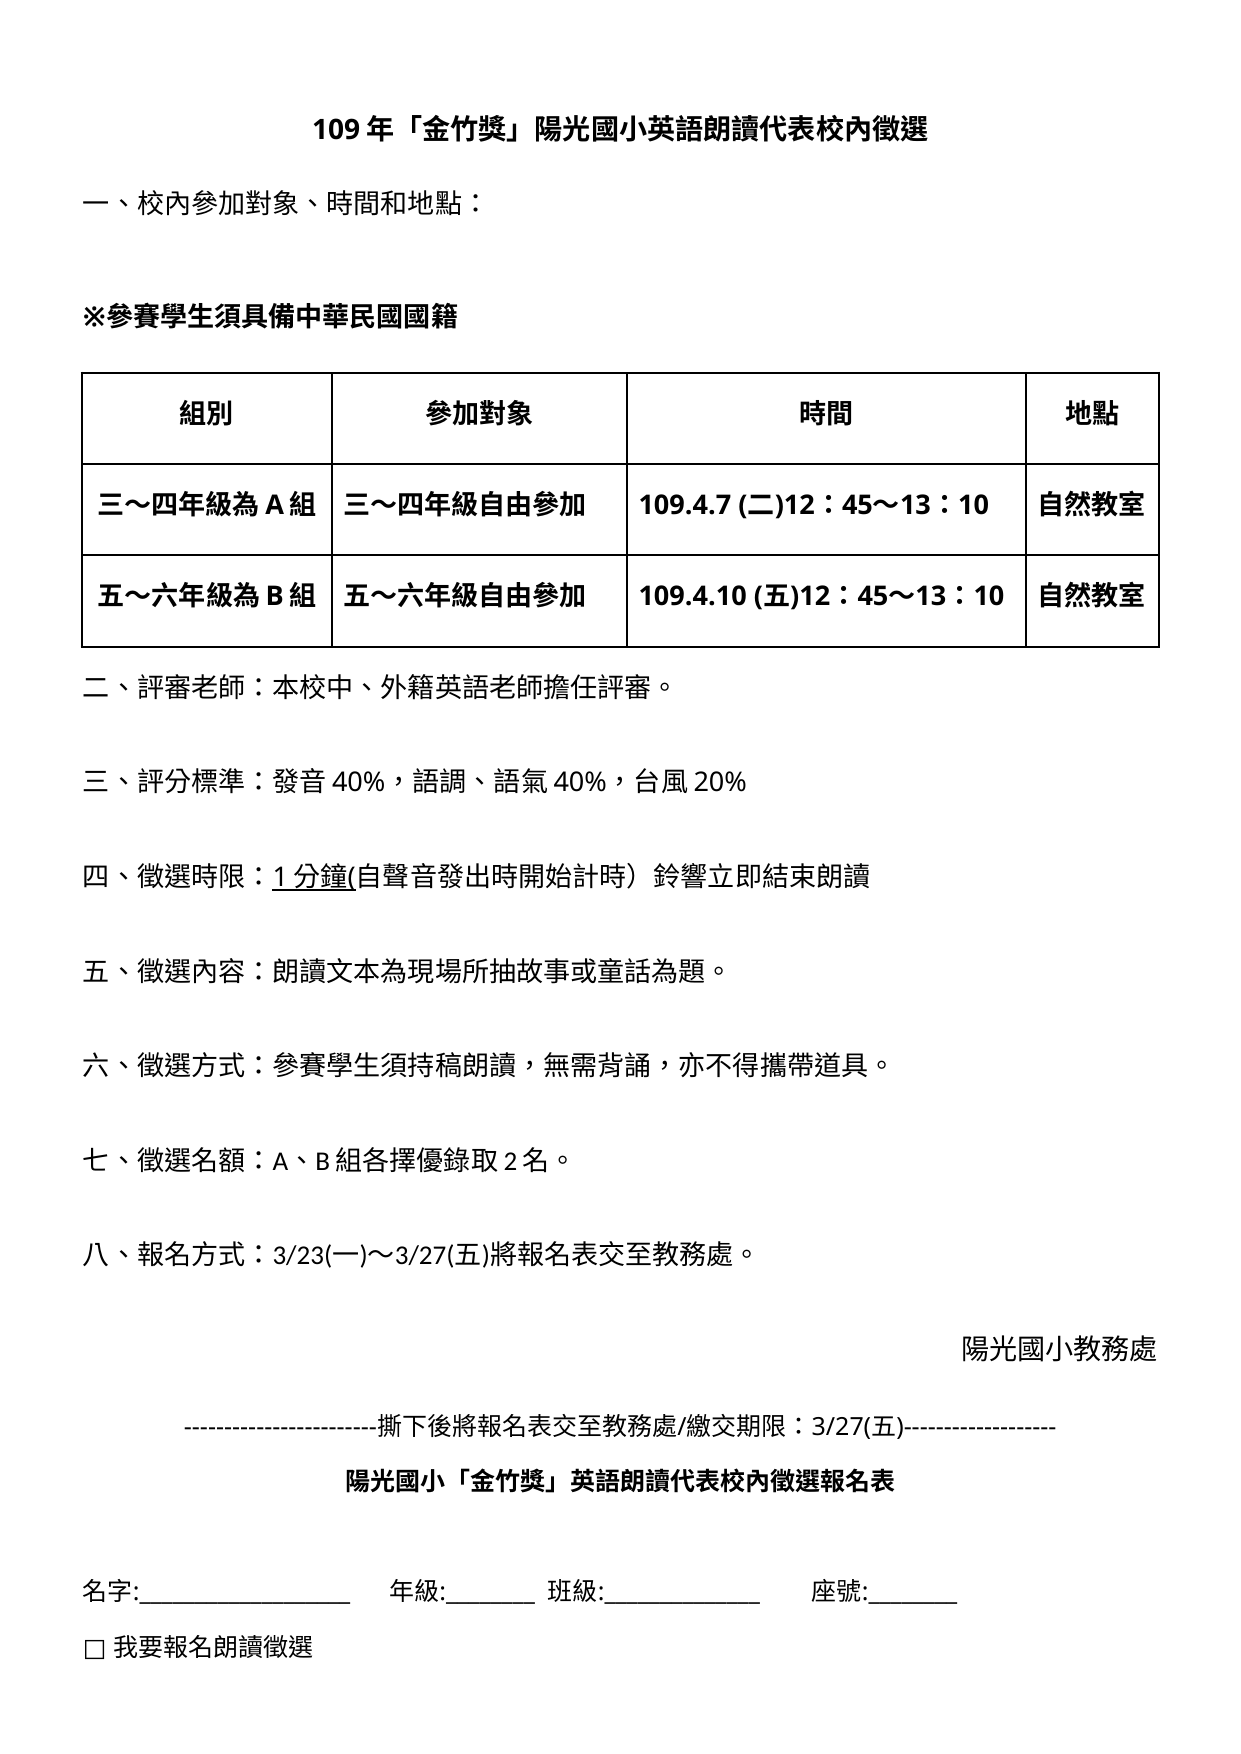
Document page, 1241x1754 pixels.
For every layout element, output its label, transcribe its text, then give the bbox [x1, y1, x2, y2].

table_cell 三～四年級自由參加 [333, 465, 626, 554]
table_cell 109.4.10 (五)12：45～13：10 [628, 556, 1025, 646]
table_cell 三～四年級為A組 [83, 465, 331, 554]
text 陽光國小「金竹獎」英語朗讀代表校內徵選報名表 [83, 1461, 1157, 1499]
table_cell 109.4.7 (二)12：45～13：10 [628, 465, 1025, 554]
text 八、報名方式：3/23(一)〜3/27(五)將報名表交至教務處。 [83, 1216, 1157, 1291]
text 109年「金竹獎」陽光國小英語朗讀代表校內徵選 [83, 89, 1157, 164]
text 二、評審老師：本校中、外籍英語老師擔任評審。 [83, 648, 1157, 723]
table_cell 五～六年級自由參加 [333, 556, 626, 646]
text 陽光國小教務處 [83, 1310, 1157, 1385]
text 一、校內參加對象、時間和地點： ※參賽學生須具備中華民國國籍 [83, 164, 1157, 352]
table_header 參加對象 [333, 374, 626, 463]
table_cell 五～六年級為B組 [83, 556, 331, 646]
text 四、徵選時限：1分鐘(自聲音發出時開始計時）鈴響立即結束朗讀 [83, 837, 1157, 912]
text 五、徵選內容：朗讀文本為現場所抽故事或童話為題。 [83, 932, 1157, 1007]
text 三、評分標準：發音40%，語調、語氣40%，台風20% [83, 742, 1157, 817]
text 名字:___________________ 年級:________ 班級:______________ 座號:________ [83, 1571, 1157, 1609]
table_cell 自然教室 [1027, 556, 1158, 646]
table_header 組別 [83, 374, 331, 463]
text □ 我要報名朗讀徵選 [83, 1627, 1157, 1664]
text 七、徵選名額：A、B組各擇優錄取2名。 [83, 1121, 1157, 1196]
text 六、徵選方式：參賽學生須持稿朗讀，無需背誦，亦不得攜帶道具。 [83, 1026, 1157, 1101]
table_cell 自然教室 [1027, 465, 1158, 554]
text ------------------------撕下後將報名表交至教務處/繳交期限：3/27(五)------------------- [83, 1406, 1157, 1443]
table_header 地點 [1027, 374, 1158, 463]
table_header 時間 [628, 374, 1025, 463]
